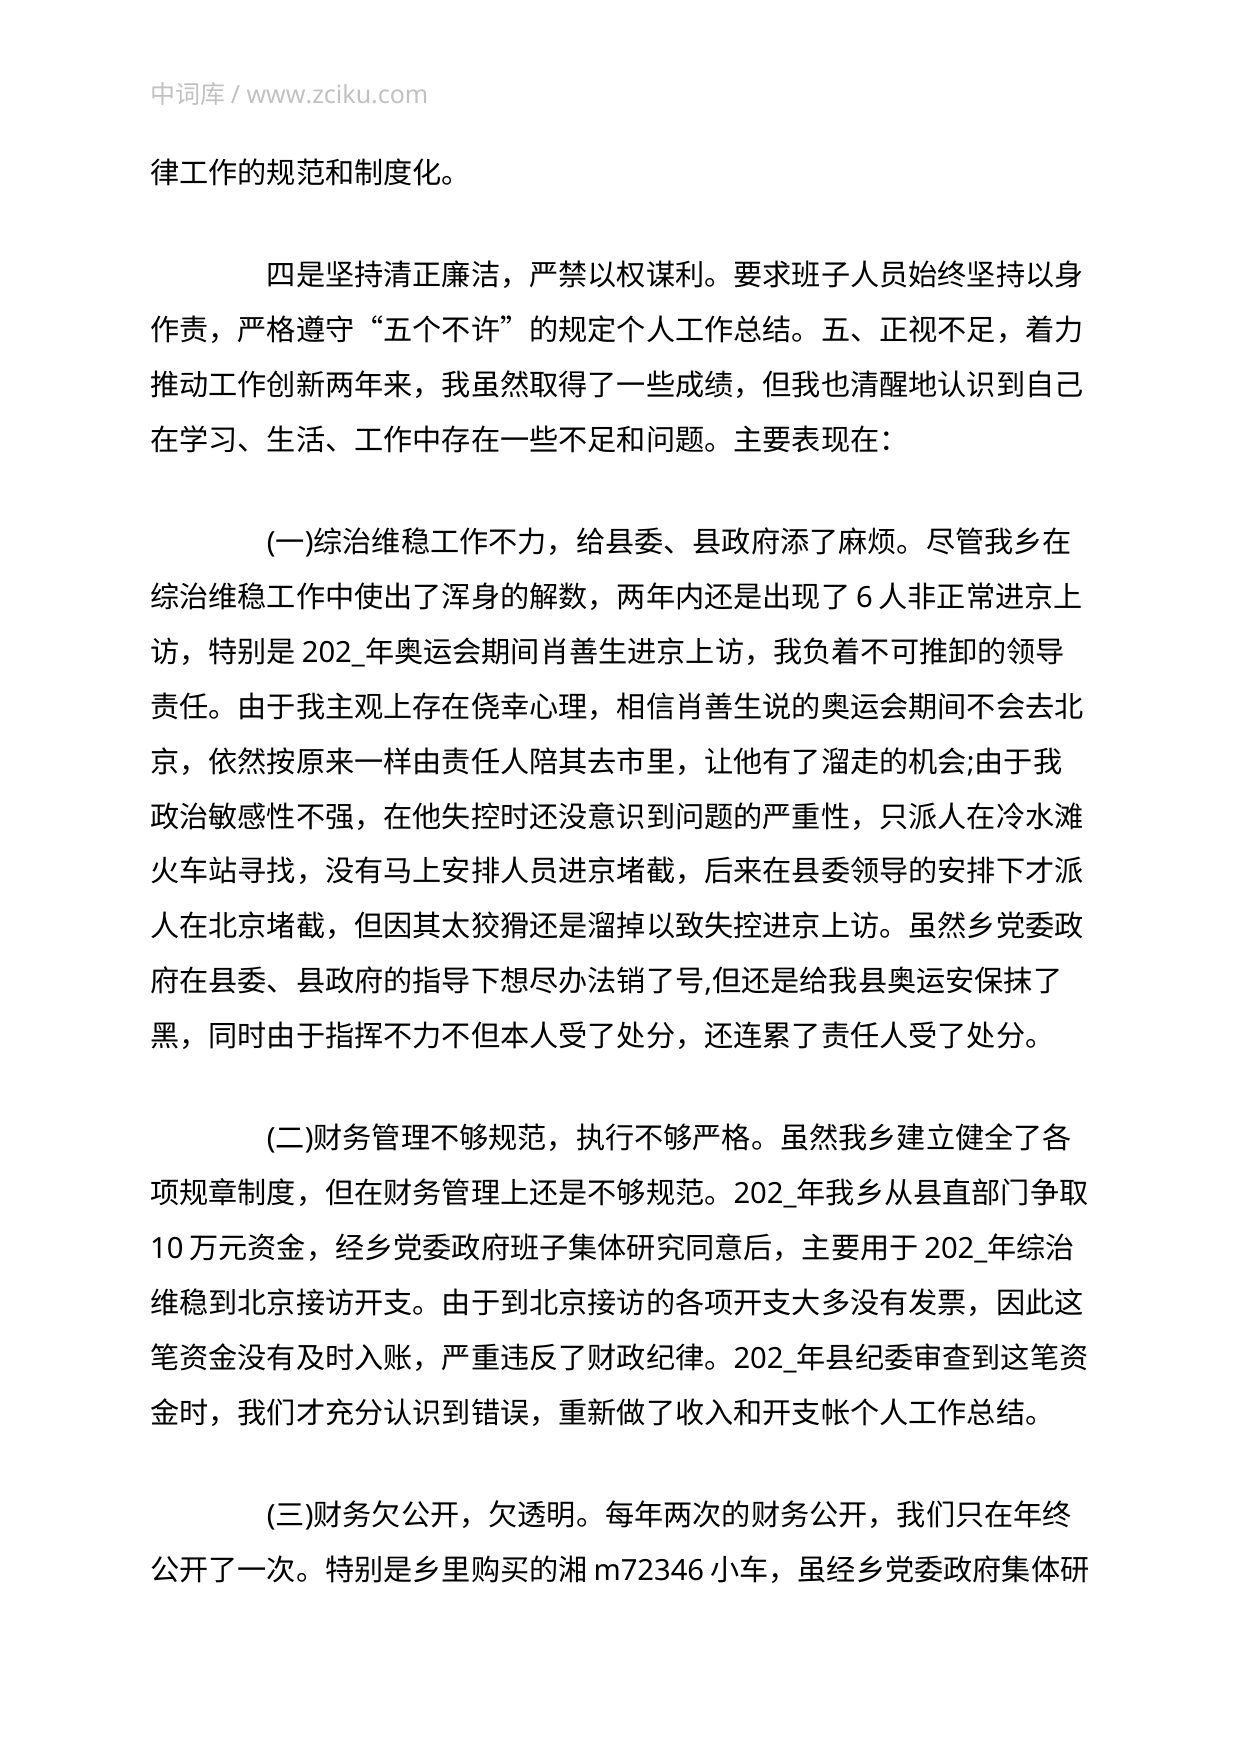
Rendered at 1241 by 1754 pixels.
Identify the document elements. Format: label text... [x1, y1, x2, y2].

text (二)财务管理不够规范，执行不够严格。虽然我乡建立健全了各项规章制度，但在财务管理上还是不够规范。202_年我乡从县直部门争取10万元资金，经乡党委政府班子集体研究同意后，主要用于202_年综治维稳到北京接访开支。由于到北京接访的各项开支大多没有发票，因此这笔资金没有及时入账，严重违反了财政纪律。202_年县纪委审查到这笔资金时，我们才充分认识到错误，重新做了收入和开支帐个人工作总结。 [150, 1114, 1090, 1432]
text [150, 1491, 1090, 1589]
text (一)综治维稳工作不力，给县委、县政府添了麻烦。尽管我乡在综治维稳工作中使出了浑身的解数，两年内还是出现了6人非正常进京上访，特别是202_年奥运会期间肖善生进京上访，我负着不可推卸的领导责任。由于我主观上存在侥幸心理，相信肖善生说的奥运会期间不会去北京，依然按原来一样由责任人陪其去市里，让他有了溜走的机会;由于我政治敏感性不强，在他失控时还没意识到问题的严重性，只派人在冷水滩火车站寻找，没有马上安排人员进京堵截，后来在县委领导的安排下才派人在北京堵截，但因其太狡猾还是溜掉以致失控进京上访。虽然乡党委政府在县委、县政府的指导下想尽办法销了号,但还是给我县奥运安保抹了黑，同时由于指挥不力不但本人受了处分，还连累了责任人受了处分。 [150, 518, 1090, 1055]
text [150, 150, 1090, 192]
text 四是坚持清正廉洁，严禁以权谋利。要求班子人员始终坚持以身作责，严格遵守“五个不许”的规定个人工作总结。五、正视不足，着力推动工作创新两年来，我虽然取得了一些成绩，但我也清醒地认识到自己在学习、生活、工作中存在一些不足和问题。主要表现在： [150, 252, 1090, 459]
